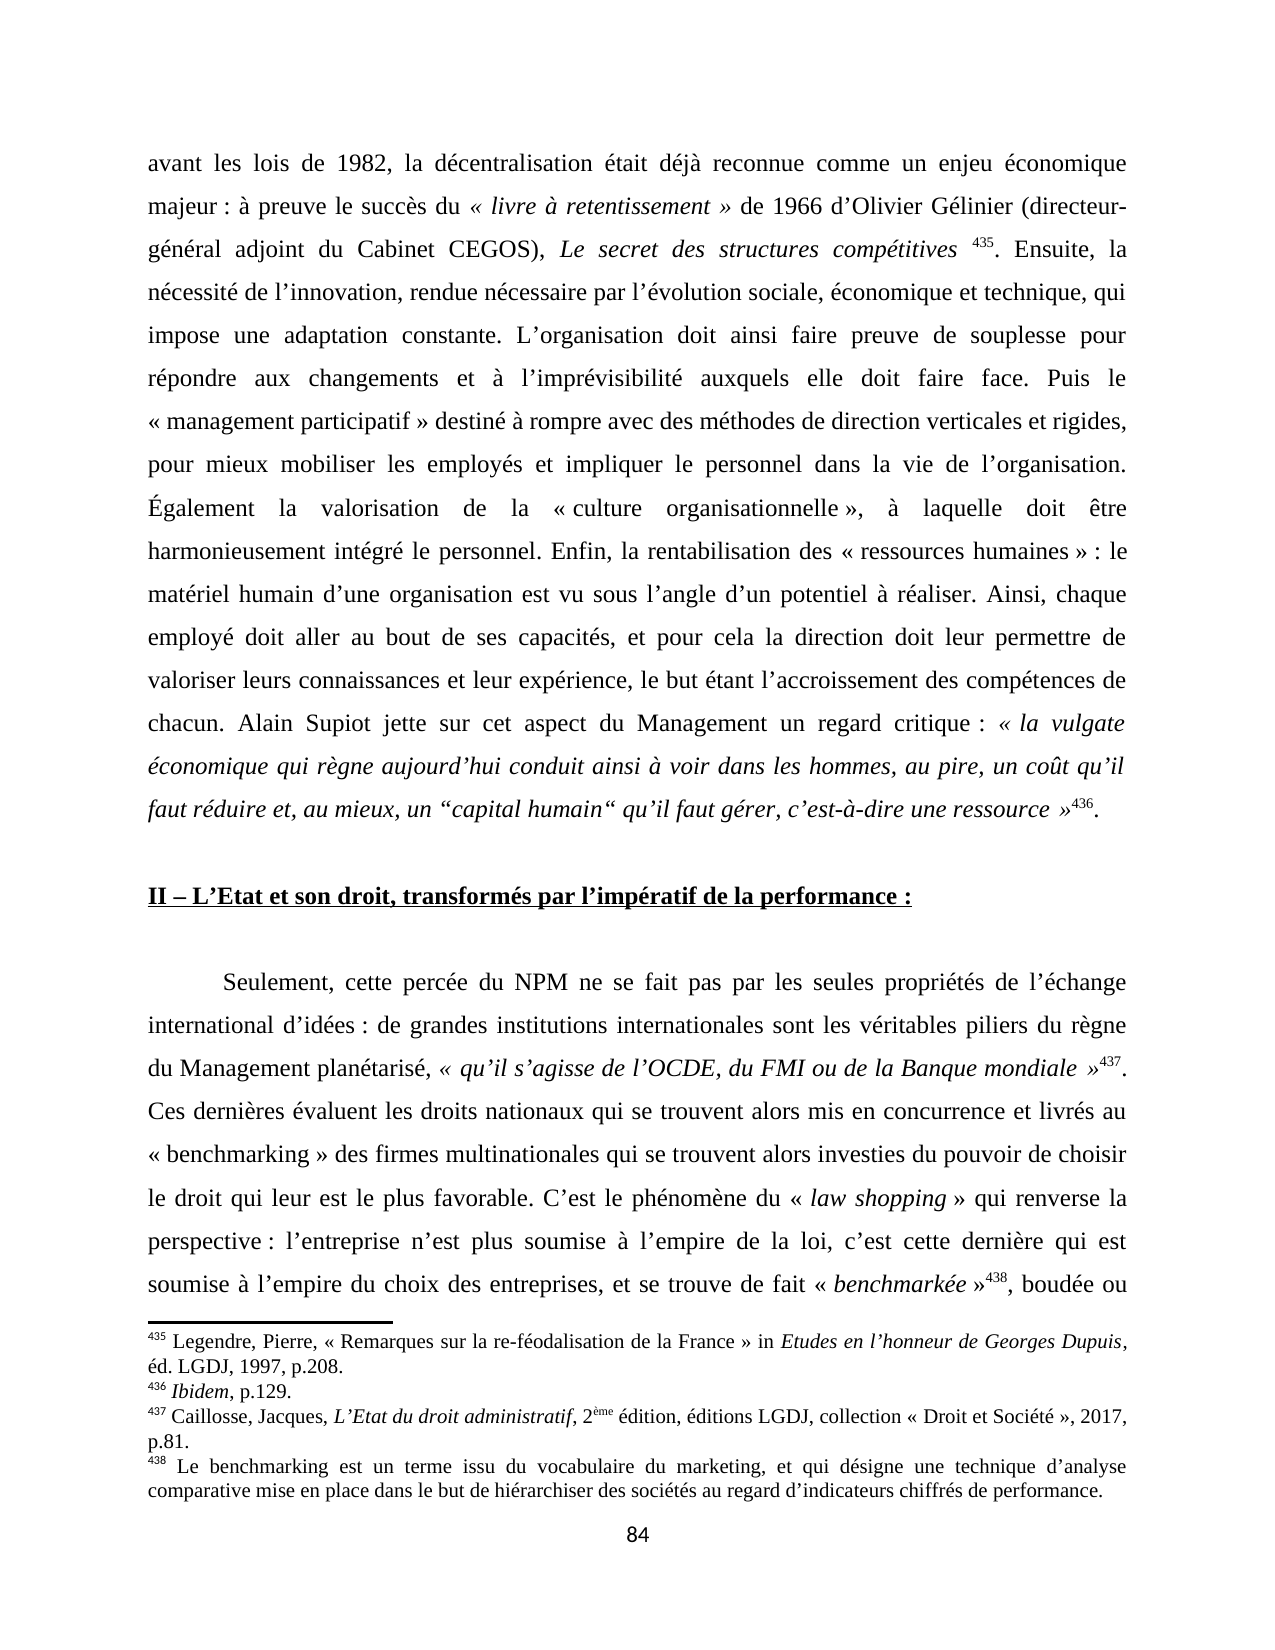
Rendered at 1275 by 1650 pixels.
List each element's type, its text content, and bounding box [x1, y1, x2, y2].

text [148, 148, 1127, 823]
subtitle II – L’Etat et son droit, transformés par l’impératif de la performance : [148, 881, 1127, 909]
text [148, 967, 1127, 1298]
